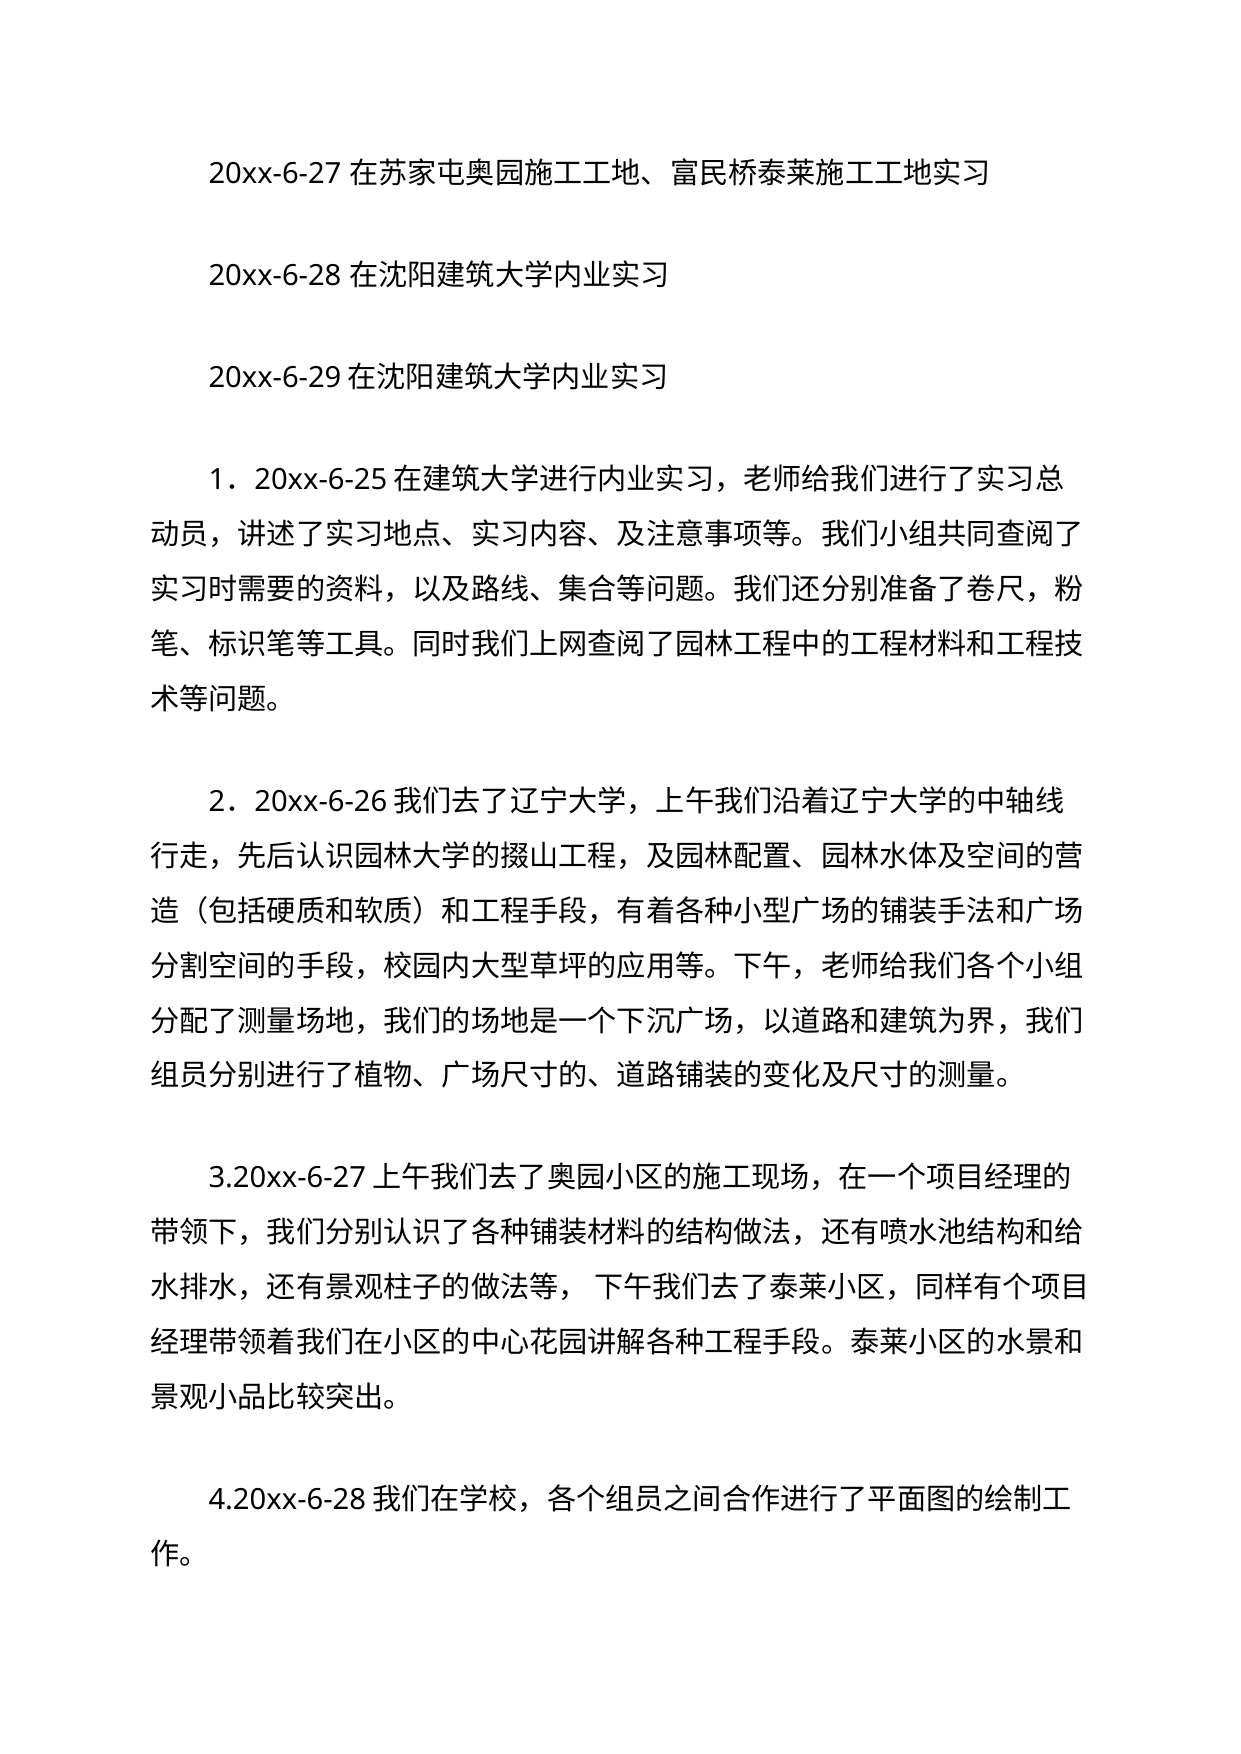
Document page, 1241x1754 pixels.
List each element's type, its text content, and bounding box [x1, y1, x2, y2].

text 20xx-6-27 在苏家屯奥园施工工地、富民桥泰莱施工工地实习 [150, 150, 1090, 192]
text 3.20xx-6-27上午我们去了奥园小区的施工现场，在一个项目经理的带领下，我们分别认识了各种铺装材料的结构做法，还有喷水池结构和给水排水，还有景观柱子的做法等， 下午我们去了泰莱小区，同样有个项目经理带领着我们在小区的中心花园讲解各种工程手段。泰莱小区的水景和景观小品比较突出。 [150, 1154, 1090, 1416]
text 20xx-6-29在沈阳建筑大学内业实习 [150, 354, 1090, 396]
text 4.20xx-6-28我们在学校，各个组员之间合作进行了平面图的绘制工作。 [150, 1475, 1090, 1572]
text 2．20xx-6-26我们去了辽宁大学，上午我们沿着辽宁大学的中轴线行走，先后认识园林大学的掇山工程，及园林配置、园林水体及空间的营造（包括硬质和软质）和工程手段，有着各种小型广场的铺装手法和广场分割空间的手段，校园内大型草坪的应用等。下午，老师给我们各个小组分配了测量场地，我们的场地是一个下沉广场，以道路和建筑为界，我们组员分别进行了植物、广场尺寸的、道路铺装的变化及尺寸的测量。 [150, 777, 1090, 1094]
text 1．20xx-6-25在建筑大学进行内业实习，老师给我们进行了实习总动员，讲述了实习地点、实习内容、及注意事项等。我们小组共同查阅了实习时需要的资料，以及路线、集合等问题。我们还分别准备了卷尺，粉笔、标识笔等工具。同时我们上网查阅了园林工程中的工程材料和工程技术等问题。 [150, 456, 1090, 718]
text 20xx-6-28 在沈阳建筑大学内业实习 [150, 252, 1090, 294]
